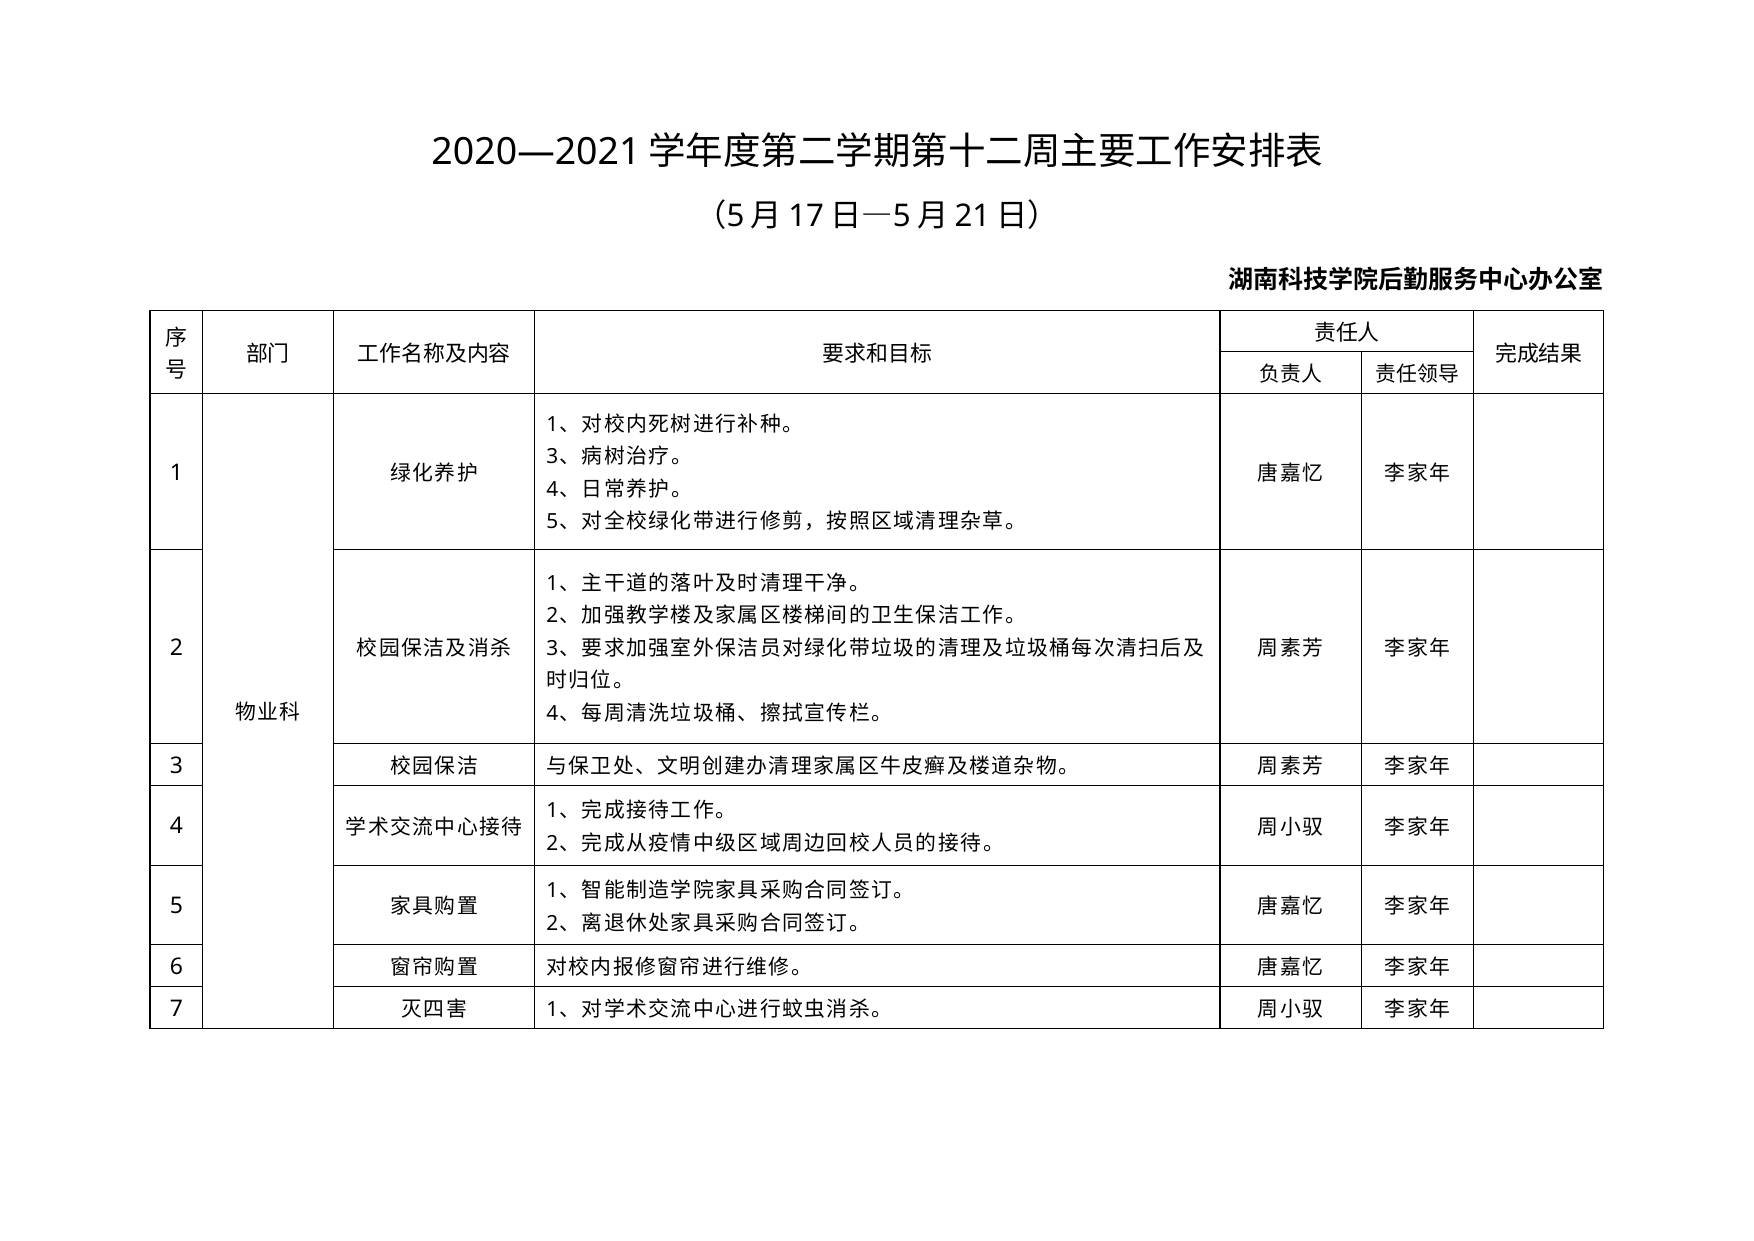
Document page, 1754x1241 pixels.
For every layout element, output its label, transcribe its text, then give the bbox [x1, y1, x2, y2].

table_cell 唐嘉忆 [1221, 866, 1361, 944]
table_cell 绿化养护 [334, 394, 534, 549]
table_cell 校园保洁及消杀 [334, 550, 534, 743]
table_cell 家具购置 [334, 866, 534, 944]
table_cell 1、对校内死树进行补种。 3、病树治疗。 4、日常养护。 5、对全校绿化带进行修剪，按照区域清理杂草。 [535, 394, 1219, 549]
table_cell 李家年 [1362, 394, 1473, 549]
table_header 责任人 [1221, 311, 1473, 351]
table_header 要求和目标 [535, 311, 1219, 392]
table_cell 周素芳 [1221, 744, 1361, 785]
table_cell 李家年 [1362, 744, 1473, 785]
table_cell [1474, 866, 1603, 944]
table_cell 李家年 [1362, 987, 1473, 1027]
table_cell [1474, 394, 1603, 549]
table_cell 7 [151, 987, 202, 1027]
table_cell 唐嘉忆 [1221, 945, 1361, 986]
table_cell [1474, 945, 1603, 986]
table_header 工作名称及内容 [334, 311, 534, 392]
table_cell 1、完成接待工作。 2、完成从疫情中级区域周边回校人员的接待。 [535, 786, 1219, 864]
table_header 序号 [151, 311, 202, 392]
text 2020—2021学年度第二学期第十二周主要工作安排表 [150, 115, 1604, 180]
table_cell 5 [151, 866, 202, 944]
table_cell 周小驭 [1221, 987, 1361, 1027]
table_cell 1 [151, 394, 202, 549]
table_cell 负责人 [1221, 352, 1361, 392]
table_cell 与保卫处、文明创建办清理家属区牛皮癣及楼道杂物。 [535, 744, 1219, 785]
table_cell 1、对学术交流中心进行蚊虫消杀。 [535, 987, 1219, 1027]
table_cell 4 [151, 786, 202, 864]
table_cell 李家年 [1362, 945, 1473, 986]
table_cell 对校内报修窗帘进行维修。 [535, 945, 1219, 986]
table_cell 周小驭 [1221, 786, 1361, 864]
table_cell 李家年 [1362, 866, 1473, 944]
table_cell 唐嘉忆 [1221, 394, 1361, 549]
table_cell 1、主干道的落叶及时清理干净。 2、加强教学楼及家属区楼梯间的卫生保洁工作。 3、要求加强室外保洁员对绿化带垃圾的清理及垃圾桶每次清扫后及时归位。 4、每周清洗垃圾桶、擦拭宣传栏。 [535, 550, 1219, 743]
text （5月17日—5月21日） [150, 180, 1604, 245]
table_cell 窗帘购置 [334, 945, 534, 986]
table_cell 学术交流中心接待 [334, 786, 534, 864]
table_cell 校园保洁 [334, 744, 534, 785]
table_cell 李家年 [1362, 550, 1473, 743]
table_cell [1474, 744, 1603, 785]
table_cell 1、智能制造学院家具采购合同签订。 2、离退休处家具采购合同签订。 [535, 866, 1219, 944]
table_cell 周素芳 [1221, 550, 1361, 743]
table_cell 李家年 [1362, 786, 1473, 864]
table_header 部门 [203, 311, 333, 392]
table_cell 灭四害 [334, 987, 534, 1027]
table_cell [1474, 987, 1603, 1027]
table_cell [1474, 786, 1603, 864]
table_cell 责任领导 [1362, 352, 1473, 392]
table_header 完成结果 [1474, 311, 1603, 392]
table_cell [1474, 550, 1603, 743]
table_cell 3 [151, 744, 202, 785]
text 湖南科技学院后勤服务中心办公室 [150, 245, 1604, 310]
table_cell 6 [151, 945, 202, 986]
table_cell 物业科 [203, 394, 333, 1027]
table_cell 2 [151, 550, 202, 743]
